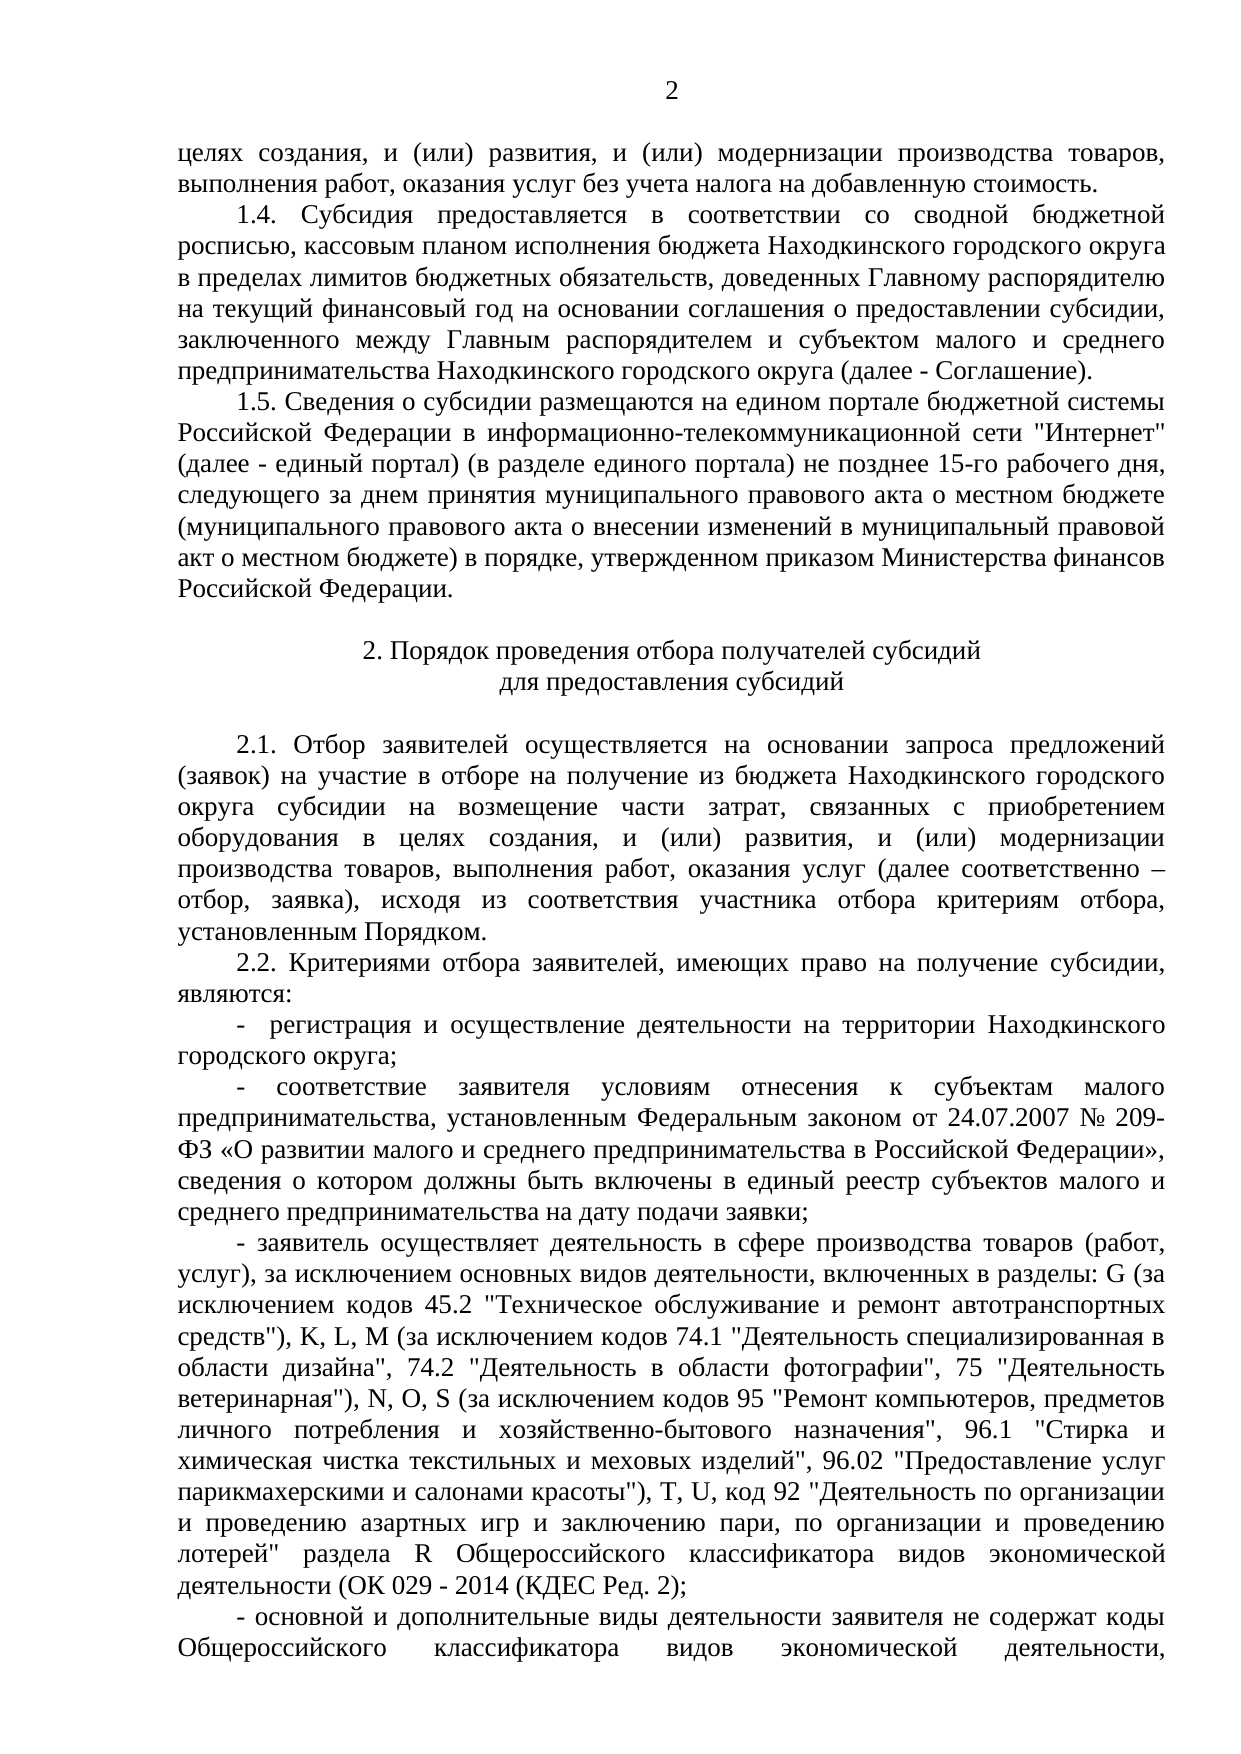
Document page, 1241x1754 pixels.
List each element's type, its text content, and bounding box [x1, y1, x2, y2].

text 2.2. Критериями отбора заявителей, имеющих право на получение субсидии, являются: [177, 946, 1167, 1008]
text 2.1. Отбор заявителей осуществляется на основании запроса предложений (заявок) на участие в отборе на получение из бюджета Находкинского городского округа субсидии на возмещение части затрат, связанных с приобретением оборудования в целях создания, и (или) развития, и (или) модернизации производства товаров, выполнения работ, оказания услуг (далее соответственно – отбор, заявка), исходя из соответствия участника отбора критериям отбора, установленным Порядком. [177, 728, 1167, 946]
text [177, 136, 1167, 198]
text - регистрация и осуществление деятельности на территории Находкинского городского округа; [177, 1008, 1167, 1070]
text 2. Порядок проведения отбора получателей субсидий [177, 634, 1167, 666]
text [177, 1600, 1167, 1662]
text 1.5. Сведения о субсидии размещаются на едином портале бюджетной системы Российской Федерации в информационно-телекоммуникационной сети "Интернет" (далее - единый портал) (в разделе единого портала) не позднее 15-го рабочего дня, следующего за днем принятия муниципального правового акта о местном бюджете (муниципального правового акта о внесении изменений в муниципальный правовой акт о местном бюджете) в порядке, утвержденном приказом Министерства финансов Российской Федерации. [177, 385, 1167, 603]
text 1.4. Субсидия предоставляется в соответствии со сводной бюджетной росписью, кассовым планом исполнения бюджета Находкинского городского округа в пределах лимитов бюджетных обязательств, доведенных Главному распорядителю на текущий финансовый год на основании соглашения о предоставлении субсидии, заключенного между Главным распорядителем и субъектом малого и среднего предпринимательства Находкинского городского округа (далее - Соглашение). [177, 198, 1167, 385]
text - соответствие заявителя условиям отнесения к субъектам малого предпринимательства, установленным Федеральным законом от 24.07.2007 № 209-ФЗ «О развитии малого и среднего предпринимательства в Российской Федерации», сведения о котором должны быть включены в единый реестр субъектов малого и среднего предпринимательства на дату подачи заявки; [177, 1070, 1167, 1226]
text - заявитель осуществляет деятельность в сфере производства товаров (работ, услуг), за исключением основных видов деятельности, включенных в разделы: G (за исключением кодов 45.2 "Техническое обслуживание и ремонт автотранспортных средств"), K, L, M (за исключением кодов 74.1 "Деятельность специализированная в области дизайна", 74.2 "Деятельность в области фотографии", 75 "Деятельность ветеринарная"), N, O, S (за исключением кодов 95 "Ремонт компьютеров, предметов личного потребления и хозяйственно-бытового назначения", 96.1 "Стирка и химическая чистка текстильных и меховых изделий", 96.02 "Предоставление услуг парикмахерскими и салонами красоты"), T, U, код 92 "Деятельность по организации и проведению азартных игр и заключению пари, по организации и проведению лотерей" раздела R Общероссийского классификатора видов экономической деятельности (ОК 029 - 2014 (КДЕС Ред. 2); [177, 1226, 1167, 1600]
text для предоставления субсидий [177, 666, 1167, 697]
